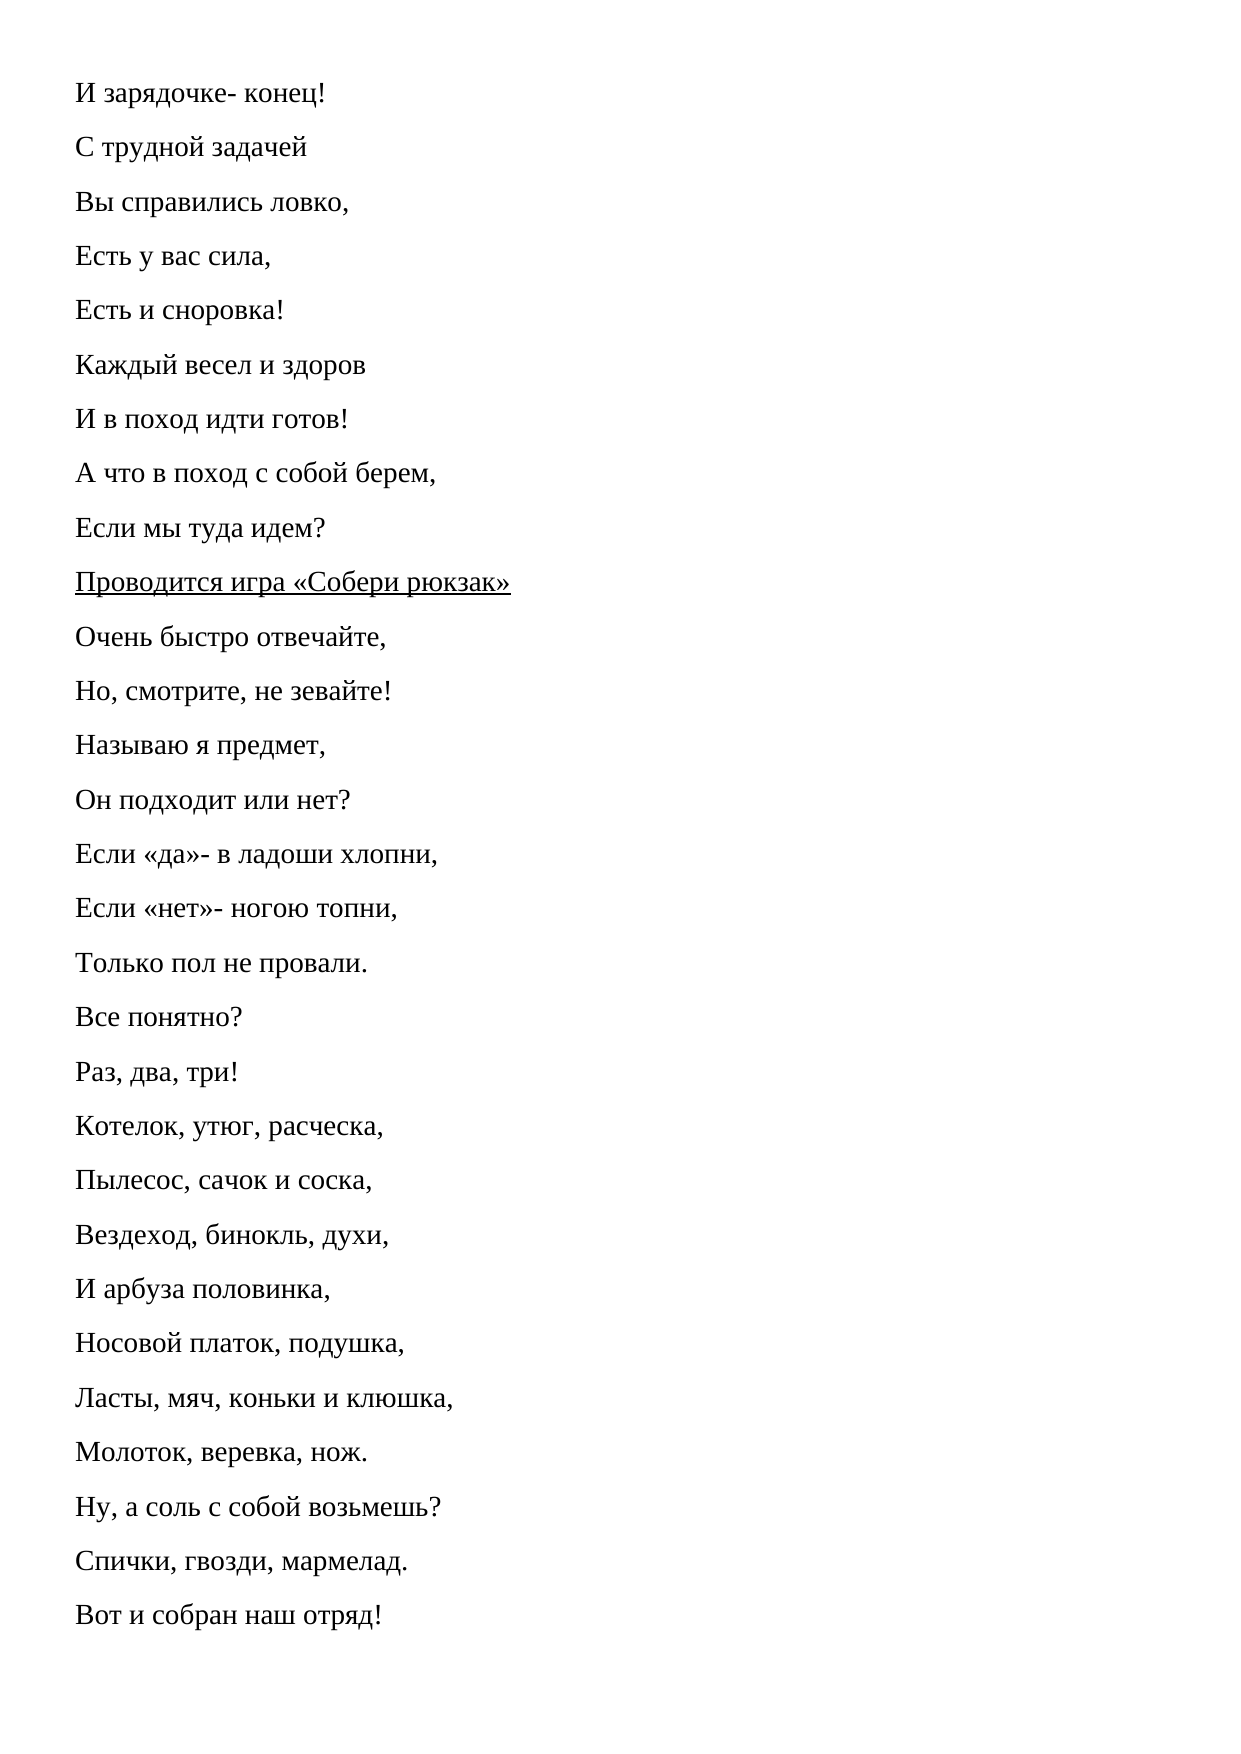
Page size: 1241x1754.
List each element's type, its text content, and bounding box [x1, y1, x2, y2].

text Он подходит или нет? [75, 782, 1165, 815]
text Пылесос, сачок и соска, [75, 1162, 1165, 1196]
text Вот и собран наш отряд! [75, 1597, 1165, 1631]
text Раз, два, три! [75, 1054, 1165, 1087]
text Очень быстро отвечайте, [75, 619, 1165, 652]
text Называю я предмет, [75, 727, 1165, 761]
text Есть и сноровка! [75, 292, 1165, 326]
text С трудной задачей [75, 129, 1165, 163]
text Котелок, утюг, расческа, [75, 1108, 1165, 1142]
text Только пол не провали. [75, 945, 1165, 978]
text И арбуза половинка, [75, 1271, 1165, 1305]
text Спички, гвозди, мармелад. [75, 1543, 1165, 1577]
text А что в поход с собой берем, [75, 456, 1165, 489]
text Если «нет»- ногою топни, [75, 891, 1165, 924]
text Вездеход, бинокль, духи, [75, 1217, 1165, 1250]
text Все понятно? [75, 999, 1165, 1033]
text Вы справились ловко, [75, 184, 1165, 217]
text Если «да»- в ладоши хлопни, [75, 836, 1165, 870]
text Каждый весел и здоров [75, 347, 1165, 380]
text Молоток, веревка, нож. [75, 1434, 1165, 1468]
text Носовой платок, подушка, [75, 1326, 1165, 1359]
text Если мы туда идем? [75, 510, 1165, 543]
text Но, смотрите, не зевайте! [75, 673, 1165, 707]
text Ласты, мяч, коньки и клюшка, [75, 1380, 1165, 1413]
text Проводится игра «Собери рюкзак» [75, 564, 1165, 598]
text Ну, а соль с собой возьмешь? [75, 1489, 1165, 1522]
text Есть у вас сила, [75, 238, 1165, 272]
text И зарядочке- конец! [75, 75, 1165, 108]
text И в поход идти готов! [75, 401, 1165, 435]
